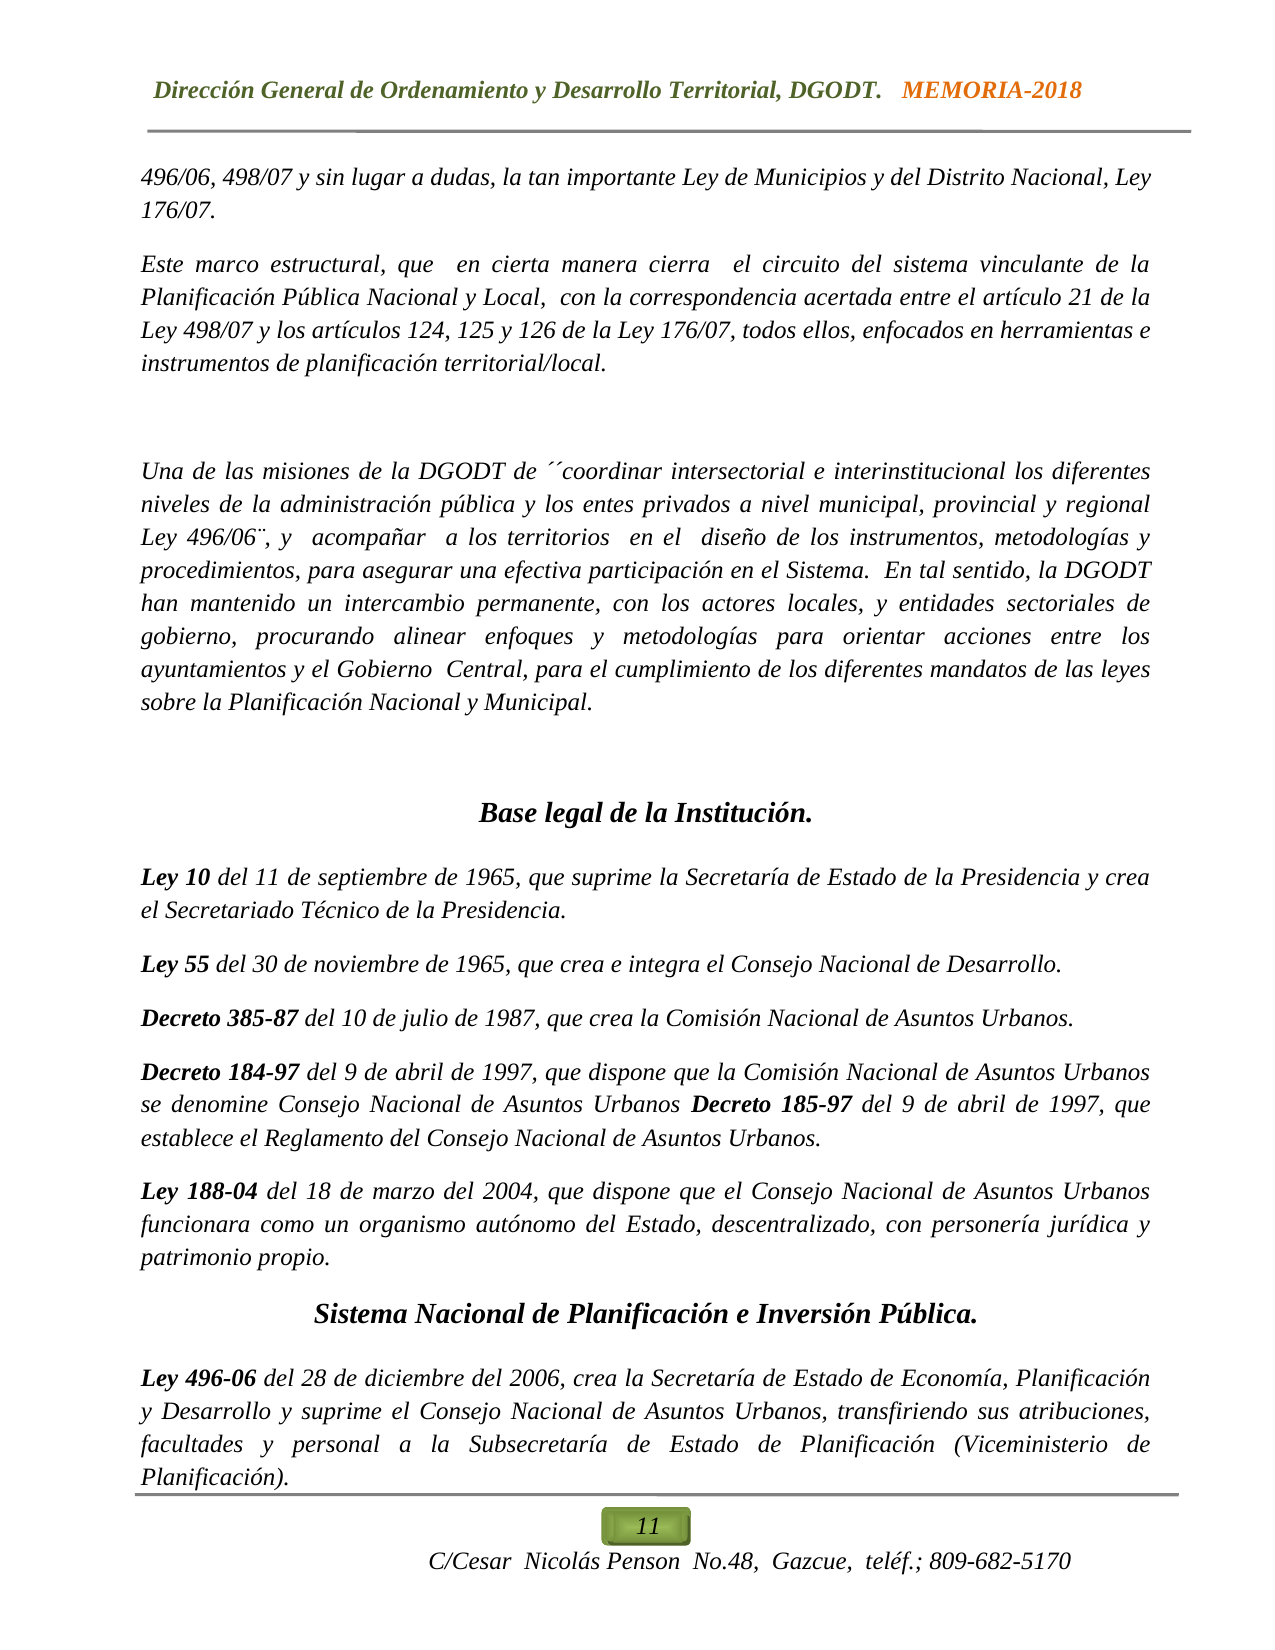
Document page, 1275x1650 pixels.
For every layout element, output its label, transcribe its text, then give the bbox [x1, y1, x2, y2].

text Ley 496-06 del 28 de diciembre del 2006, crea la Secretaría de Estado de Economía, Planificación y Desarrollo y suprime el Consejo Nacional de Asuntos Urbanos, transfiriendo sus atribuciones, facultades y personal a la Subsecretaría de Estado de Planificación (Viceministerio de Planificación). [141, 1363, 1152, 1491]
subtitle Base legal de la Institución. [141, 795, 1152, 828]
text Ley 188-04 del 18 de marzo del 2004, que dispone que el Consejo Nacional de Asuntos Urbanos funcionara como un organismo autónomo del Estado, descentralizado, con personería jurídica y patrimonio propio. [141, 1176, 1152, 1271]
text Ley 10 del 11 de septiembre de 1965, que suprime la Secretaría de Estado de la Presidencia y crea el Secretariado Técnico de la Presidencia. [141, 862, 1152, 924]
text Este marco estructural, que en cierta manera cierra el circuito del sistema vinculante de la Planificación Pública Nacional y Local, con la correspondencia acertada entre el artículo 21 de la Ley 498/07 y los artículos 124, 125 y 126 de la Ley 176/07, todos ellos, enfocados en herramientas e instrumentos de planificación territorial/local. [141, 249, 1152, 377]
text Decreto 184-97 del 9 de abril de 1997, que dispone que la Comisión Nacional de Asuntos Urbanos se denomine Consejo Nacional de Asuntos Urbanos Decreto 185-97 del 9 de abril de 1997, que establece el Reglamento del Consejo Nacional de Asuntos Urbanos. [141, 1057, 1152, 1151]
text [141, 162, 1152, 224]
text Decreto 385-87 del 10 de julio de 1987, que crea la Comisión Nacional de Asuntos Urbanos. [141, 1003, 1152, 1031]
subtitle Sistema Nacional de Planificación e Inversión Pública. [141, 1296, 1152, 1330]
text Ley 55 del 30 de noviembre de 1965, que crea e integra el Consejo Nacional de Desarrollo. [141, 949, 1152, 978]
text Una de las misiones de la DGODT de ´´coordinar intersectorial e interinstitucional los diferentes niveles de la administración pública y los entes privados a nivel municipal, provincial y regional Ley 496/06¨, y acompañar a los territorios en el diseño de los instrumentos, metodologías y procedimientos, para asegurar una efectiva participación en el Sistema. En tal sentido, la DGODT han mantenido un intercambio permanente, con los actores locales, y entidades sectoriales de gobierno, procurando alinear enfoques y metodologías para orientar acciones entre los ayuntamientos y el Gobierno Central, para el cumplimiento de los diferentes mandatos de las leyes sobre la Planificación Nacional y Municipal. [141, 456, 1152, 716]
